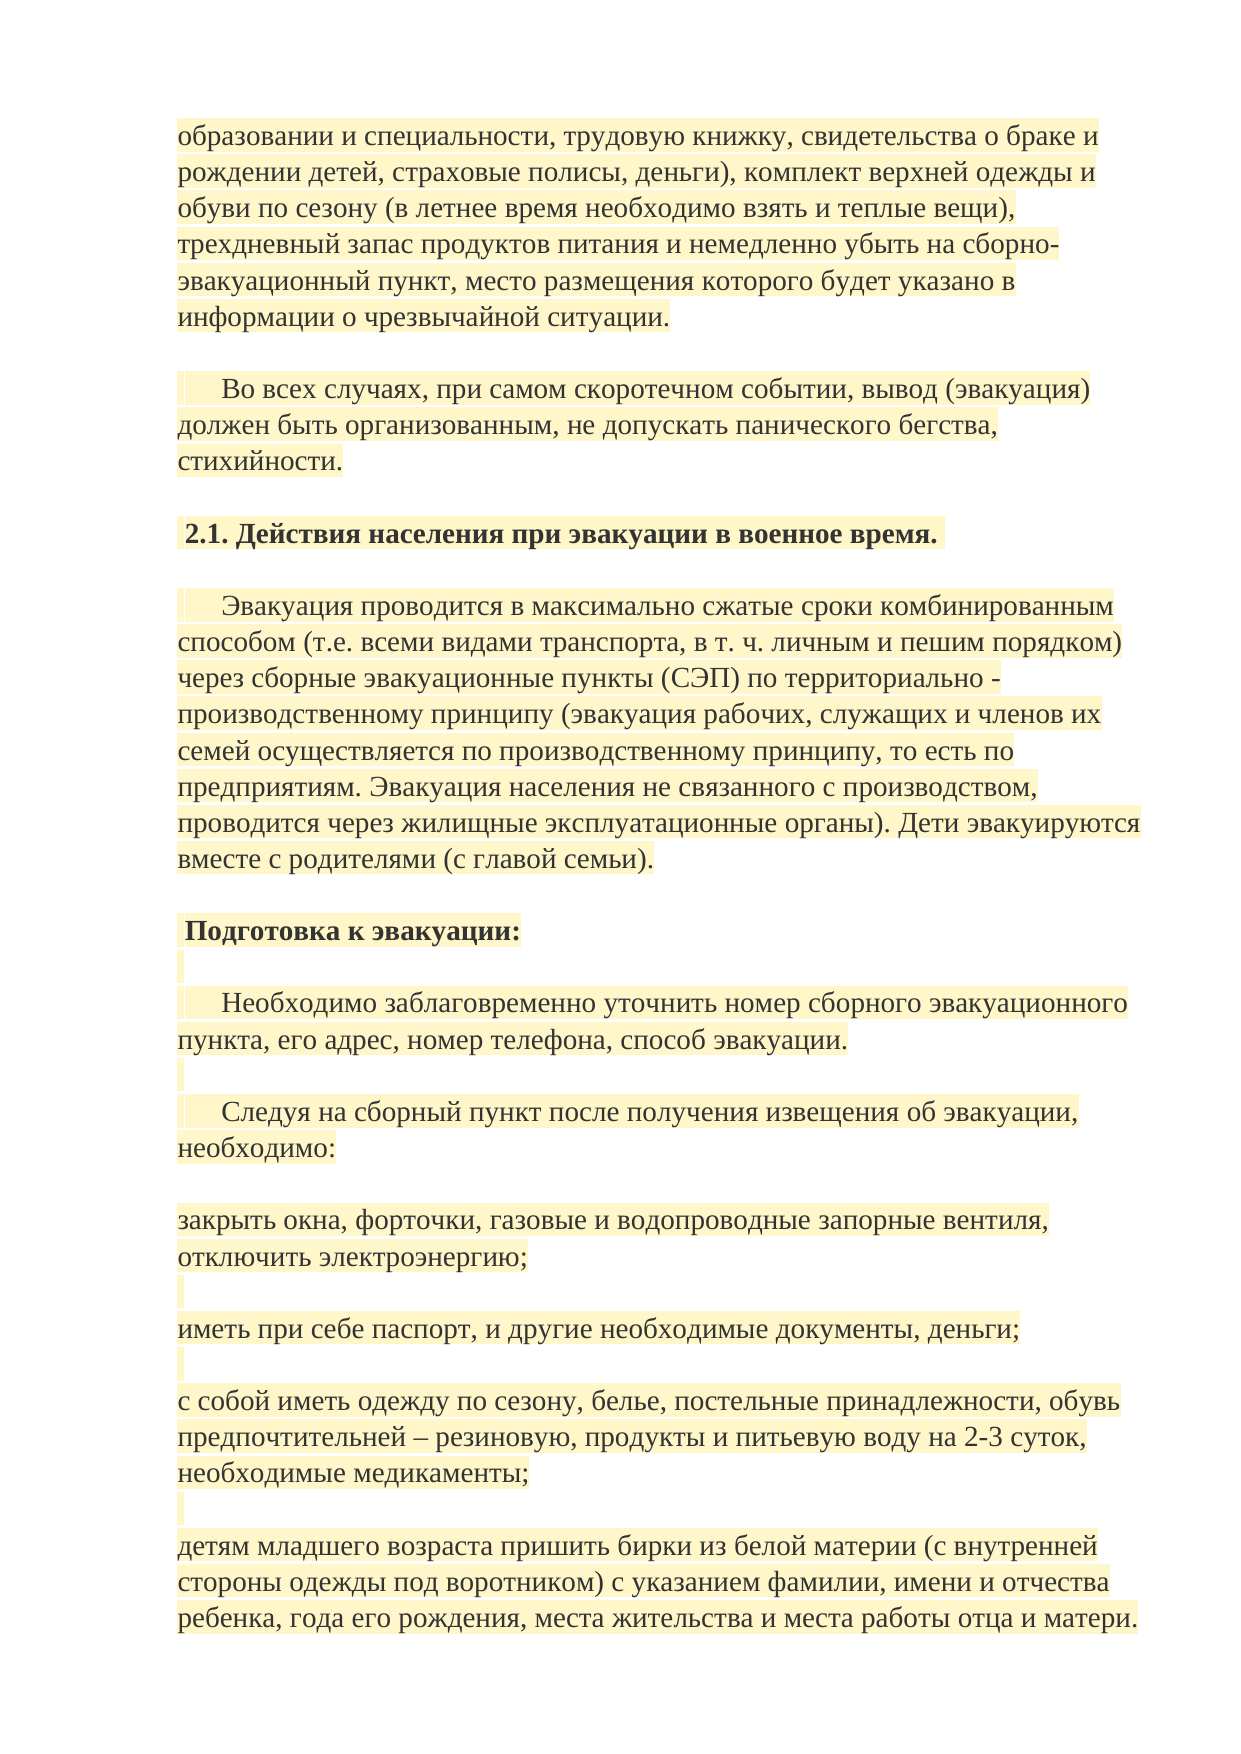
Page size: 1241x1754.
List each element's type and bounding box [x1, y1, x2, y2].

text [177, 118, 1152, 1634]
